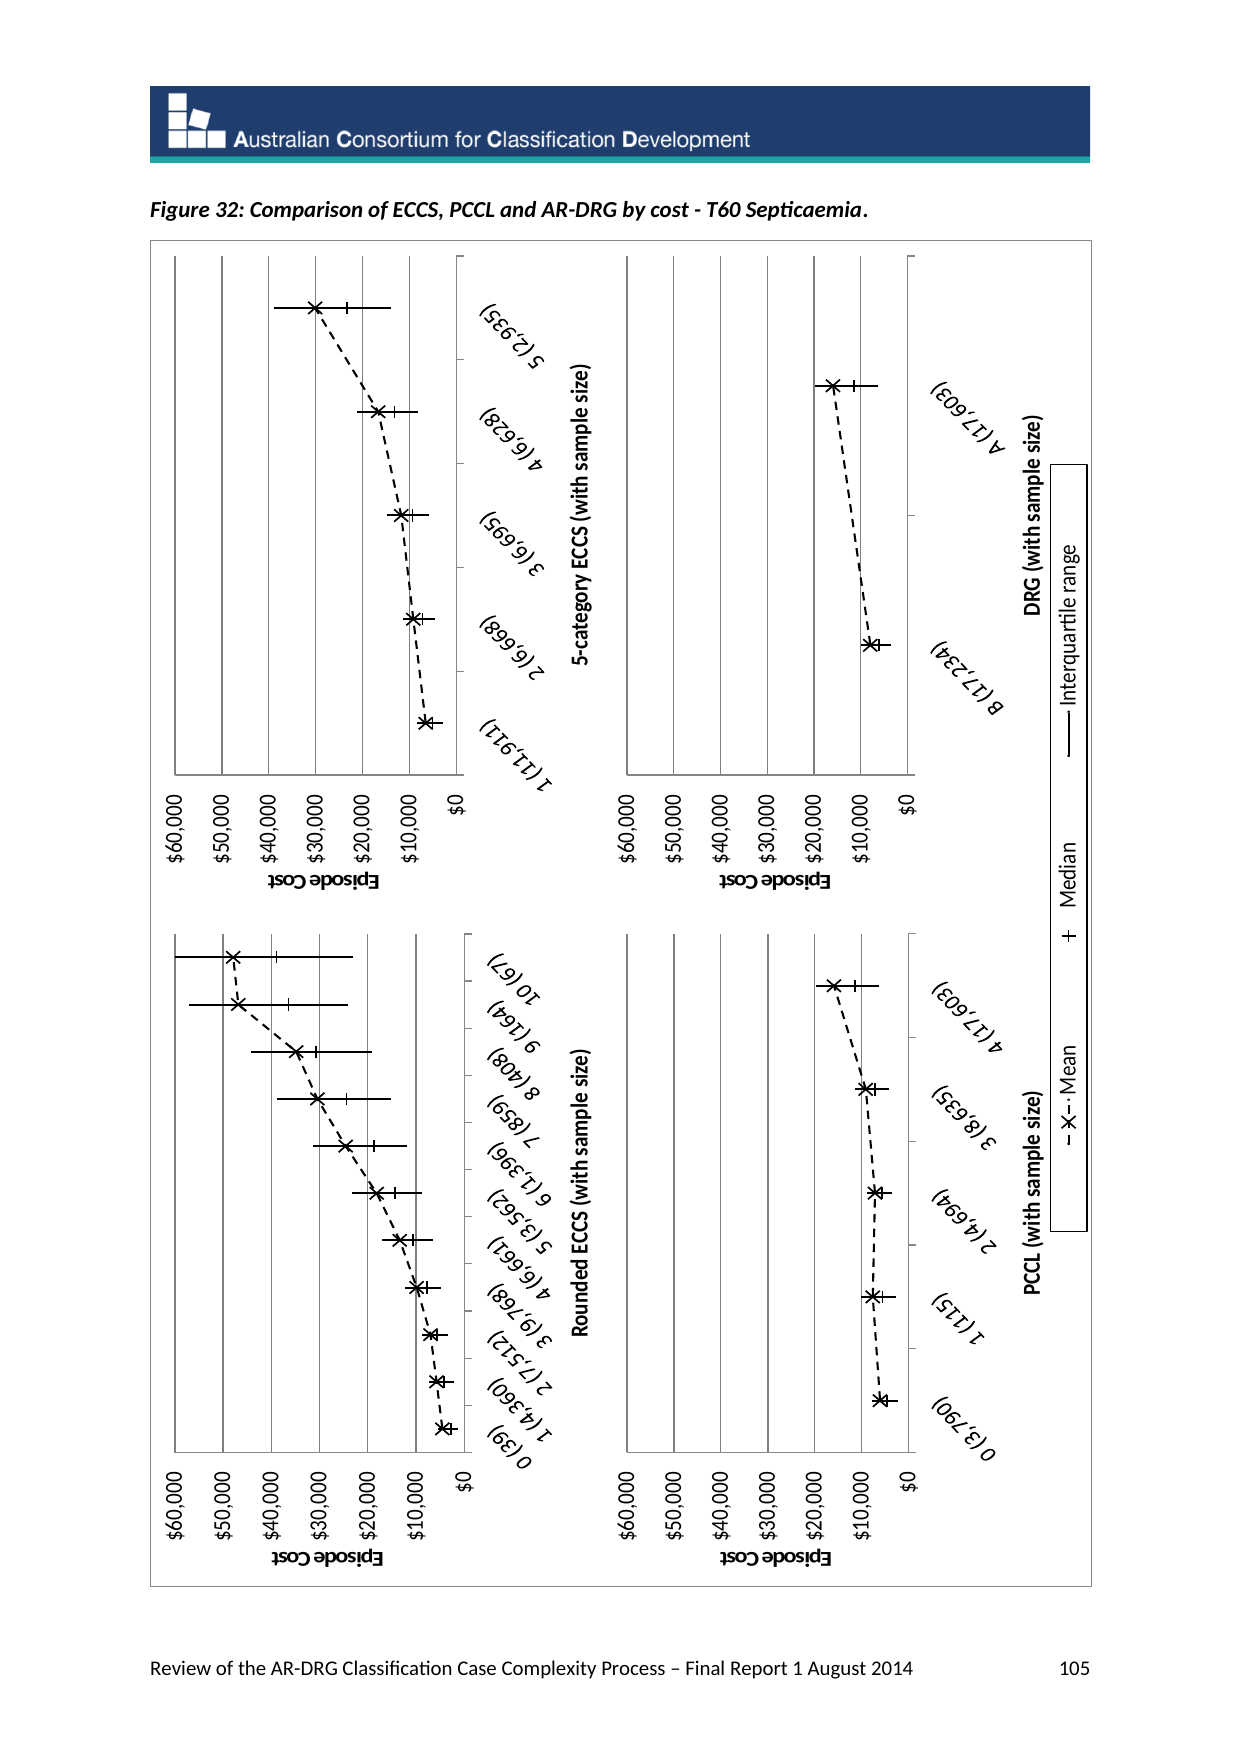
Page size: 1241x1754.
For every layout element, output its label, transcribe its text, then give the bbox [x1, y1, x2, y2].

picture [150, 86, 1091, 163]
text Figure 32: Comparison of ECCS, PCCL and AR-DRG by cost - T60 Septicaemia. [150, 195, 1090, 223]
